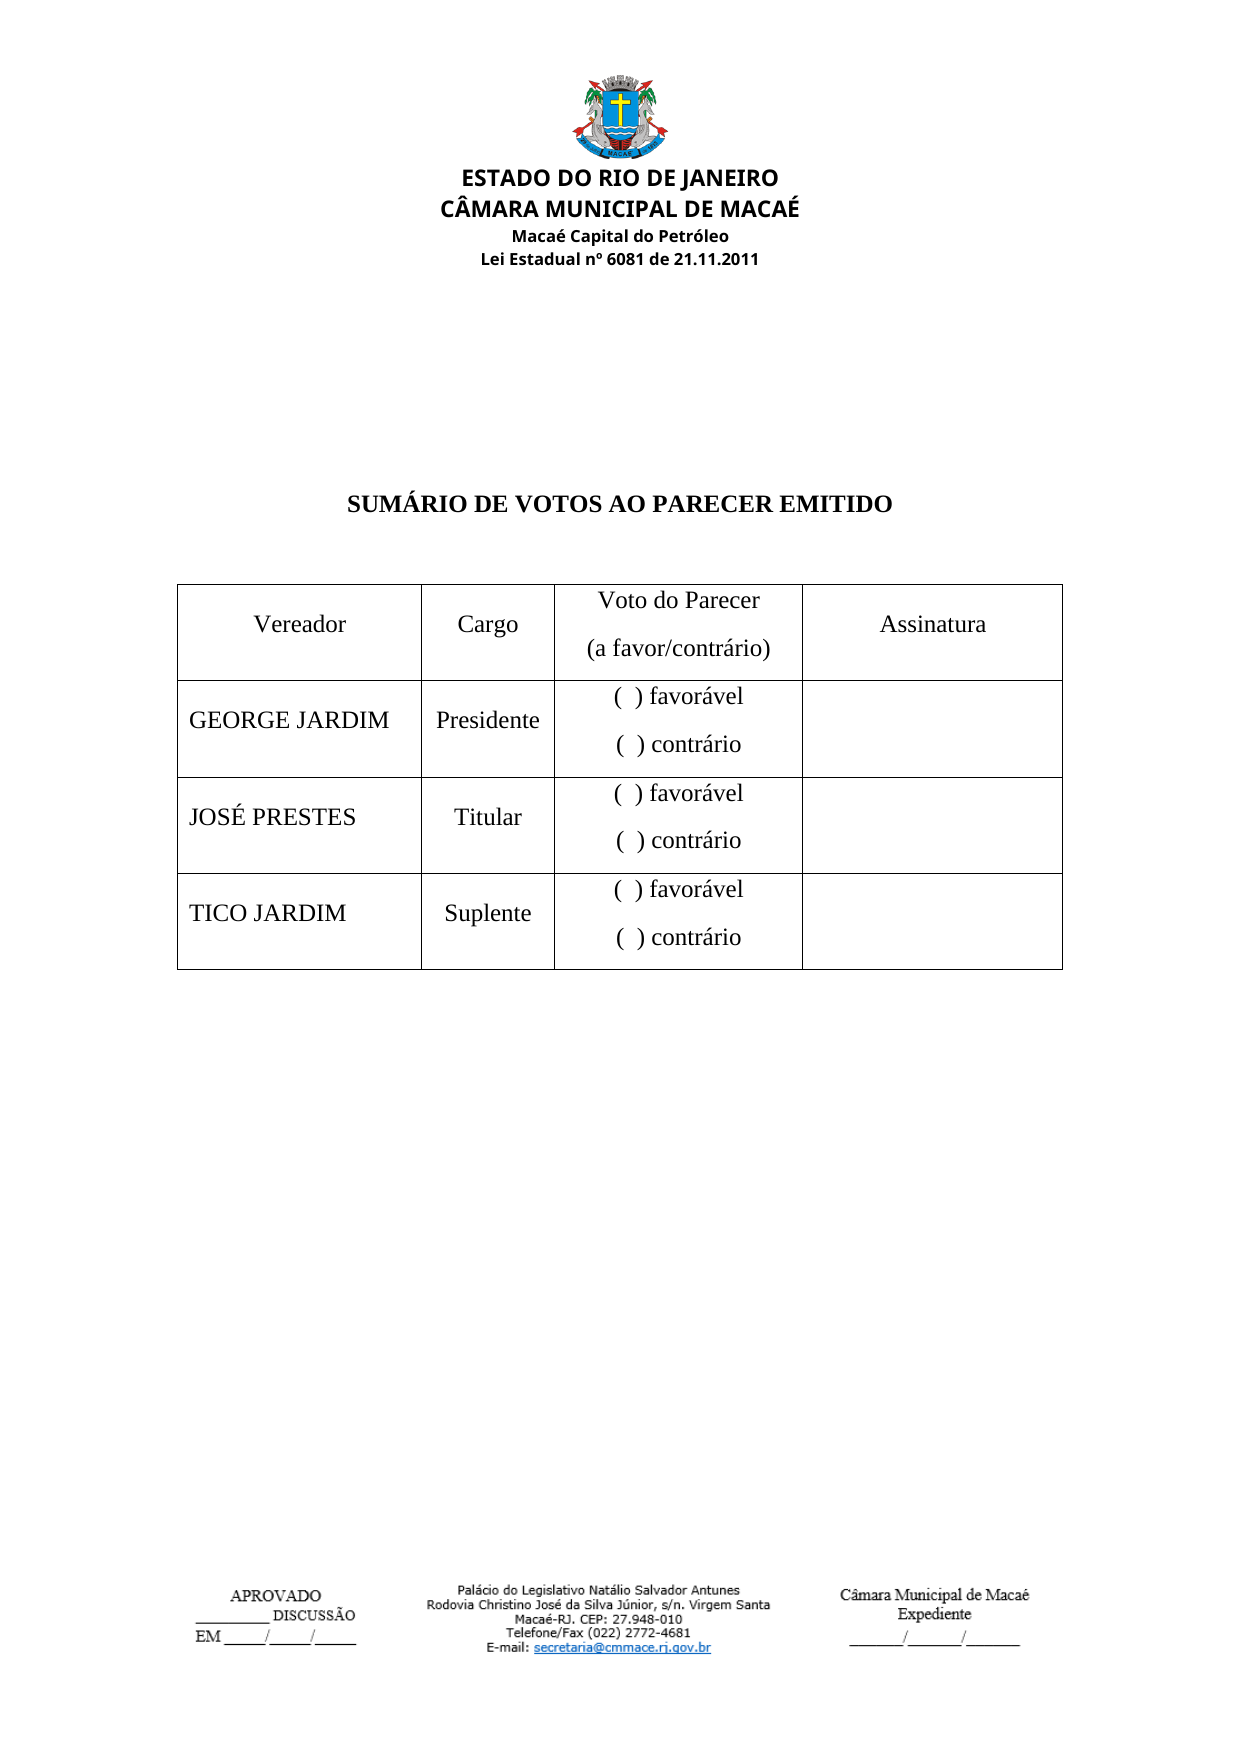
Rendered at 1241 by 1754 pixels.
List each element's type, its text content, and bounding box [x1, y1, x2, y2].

table_cell ( ) favorável ( ) contrário [555, 874, 802, 969]
table_cell [803, 874, 1062, 969]
picture [177, 1570, 1063, 1681]
table_header Assinatura [803, 585, 1062, 680]
table_cell JOSÉ PRESTES [178, 778, 421, 873]
table_cell Presidente [422, 681, 554, 777]
table_cell [803, 681, 1062, 777]
text SUMÁRIO DE VOTOS AO PARECER EMITIDO [177, 489, 1063, 517]
picture [572, 73, 669, 162]
table_cell Suplente [422, 874, 554, 969]
table_cell ( ) favorável ( ) contrário [555, 681, 802, 777]
table_cell TICO JARDIM [178, 874, 421, 969]
table_header Vereador [178, 585, 421, 680]
table_cell Titular [422, 778, 554, 873]
table_cell ( ) favorável ( ) contrário [555, 778, 802, 873]
table_cell [803, 778, 1062, 873]
table_header Voto do Parecer (a favor/contrário) [555, 585, 802, 680]
table_header Cargo [422, 585, 554, 680]
table_cell GEORGE JARDIM [178, 681, 421, 777]
